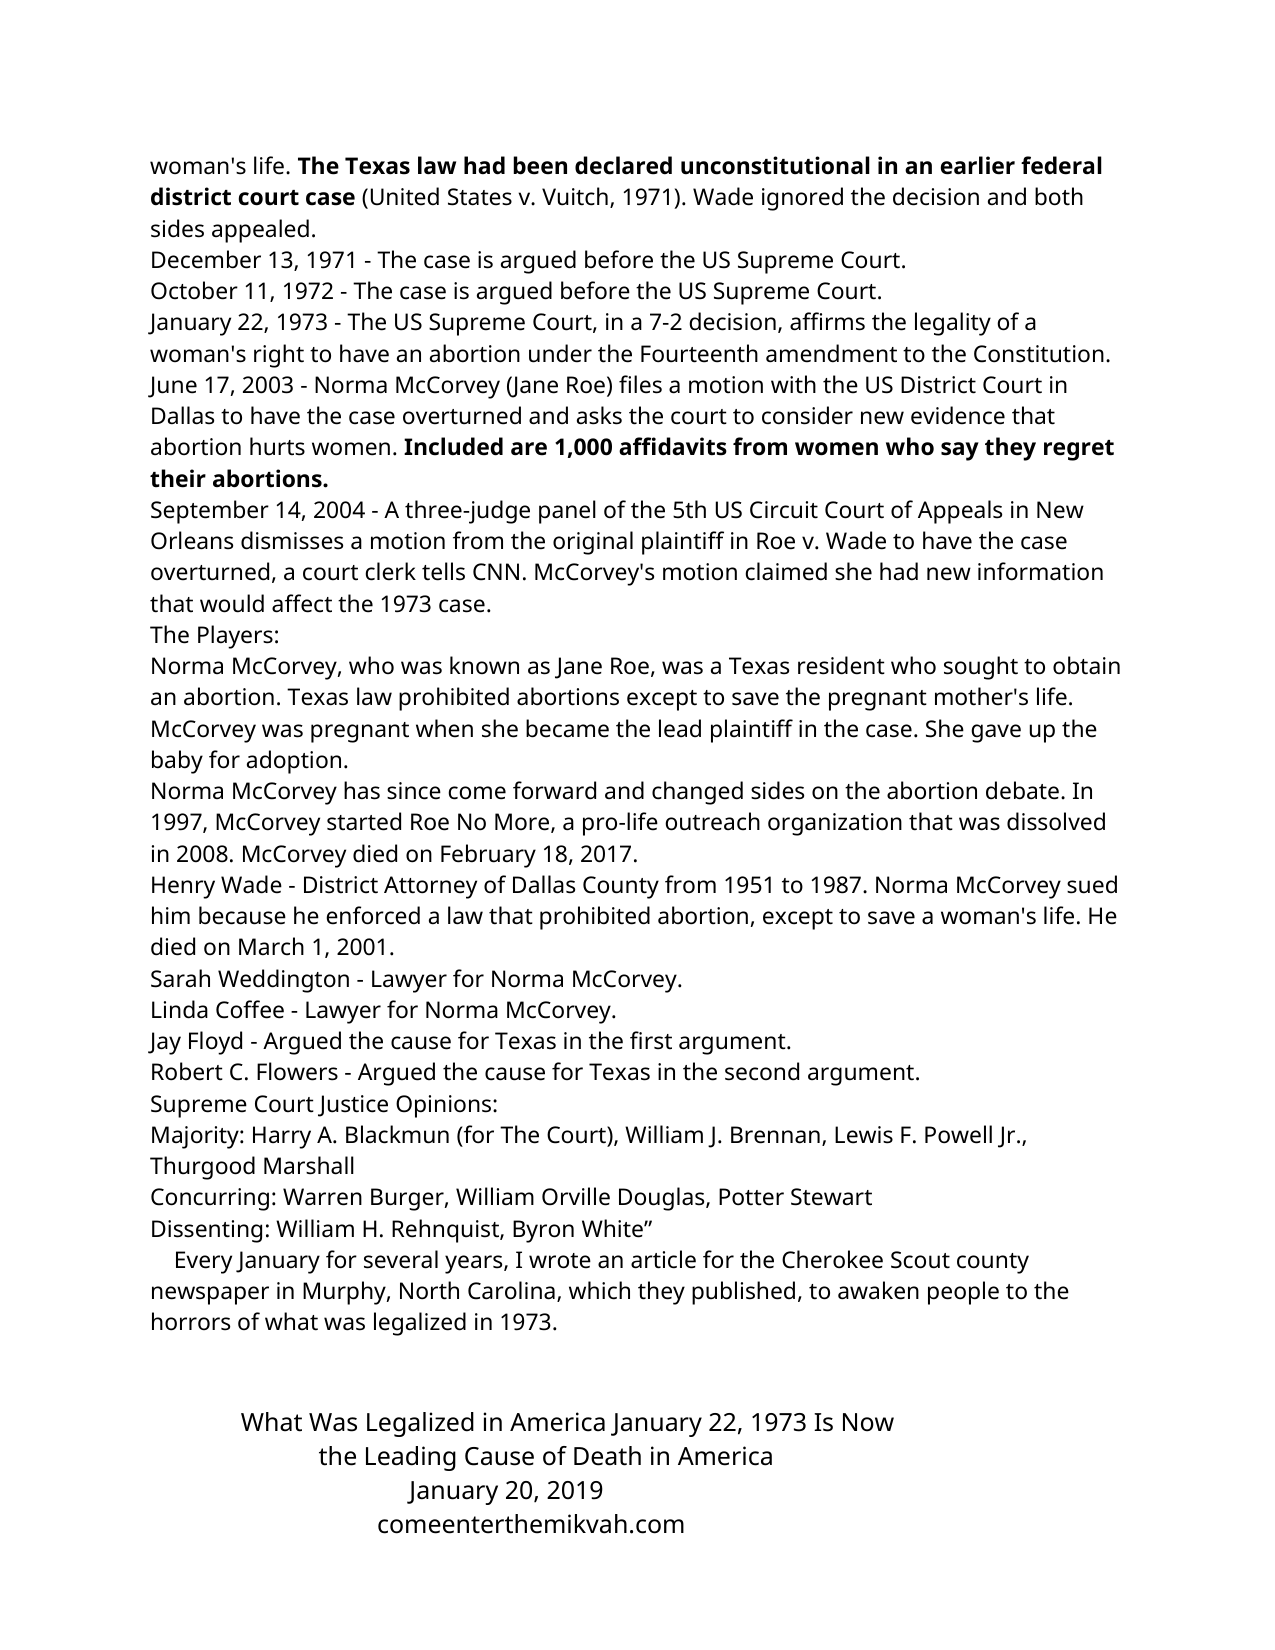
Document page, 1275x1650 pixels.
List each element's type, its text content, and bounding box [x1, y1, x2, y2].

text Supreme Court Justice Opinions: Majority: Harry A. Blackmun (for The Court), William J. Brennan, Lewis F. Powell Jr., Thurgood Marshall [150, 1087, 1125, 1181]
text Every January for several years, I wrote an article for the Cherokee Scout county newspaper in Murphy, North Carolina, which they published, to awaken people to the horrors of what was legalized in 1973. [150, 1244, 1125, 1337]
text October 11, 1972 - The case is argued before the US Supreme Court. [150, 275, 1125, 306]
text Henry Wade - District Attorney of Dallas County from 1951 to 1987. Norma McCorvey sued him because he enforced a law that prohibited abortion, except to save a woman's life. He died on March 1, 2001. [150, 869, 1125, 962]
text September 14, 2004 - A three-judge panel of the 5th US Circuit Court of Appeals in New Orleans dismisses a motion from the original plaintiff in Roe v. Wade to have the case overturned, a court clerk tells CNN. McCorvey's motion claimed she had new information that would affect the 1973 case. [150, 494, 1125, 619]
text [150, 150, 1125, 244]
text Sarah Weddington - Lawyer for Norma McCorvey. [150, 962, 1125, 994]
text Linda Coffee - Lawyer for Norma McCorvey. [150, 994, 1125, 1025]
text June 17, 2003 - Norma McCorvey (Jane Roe) files a motion with the US District Court in Dallas to have the case overturned and asks the court to consider new evidence that abortion hurts women. Included are 1,000 affidavits from women who say they regret their abortions. [150, 369, 1125, 494]
text The Players: Norma McCorvey, who was known as Jane Roe, was a Texas resident who sought to obtain an abortion. Texas law prohibited abortions except to save the pregnant mother's life. McCorvey was pregnant when she became the lead plaintiff in the case. She gave up the baby for adoption. [150, 619, 1125, 775]
text Robert C. Flowers - Argued the cause for Texas in the second argument. [150, 1056, 1125, 1087]
text Jay Floyd - Argued the cause for Texas in the first argument. [150, 1025, 1125, 1056]
text Norma McCorvey has since come forward and changed sides on the abortion debate. In 1997, McCorvey started Roe No More, a pro-life outreach organization that was dissolved in 2008. McCorvey died on February 18, 2017. [150, 775, 1125, 869]
text Dissenting: William H. Rehnquist, Byron White” [150, 1212, 1125, 1244]
text Concurring: Warren Burger, William Orville Douglas, Potter Stewart [150, 1181, 1125, 1212]
text December 13, 1971 - The case is argued before the US Supreme Court. [150, 244, 1125, 275]
text January 22, 1973 - The US Supreme Court, in a 7-2 decision, affirms the legality of a woman's right to have an abortion under the Fourteenth amendment to the Constitution. [150, 306, 1125, 369]
